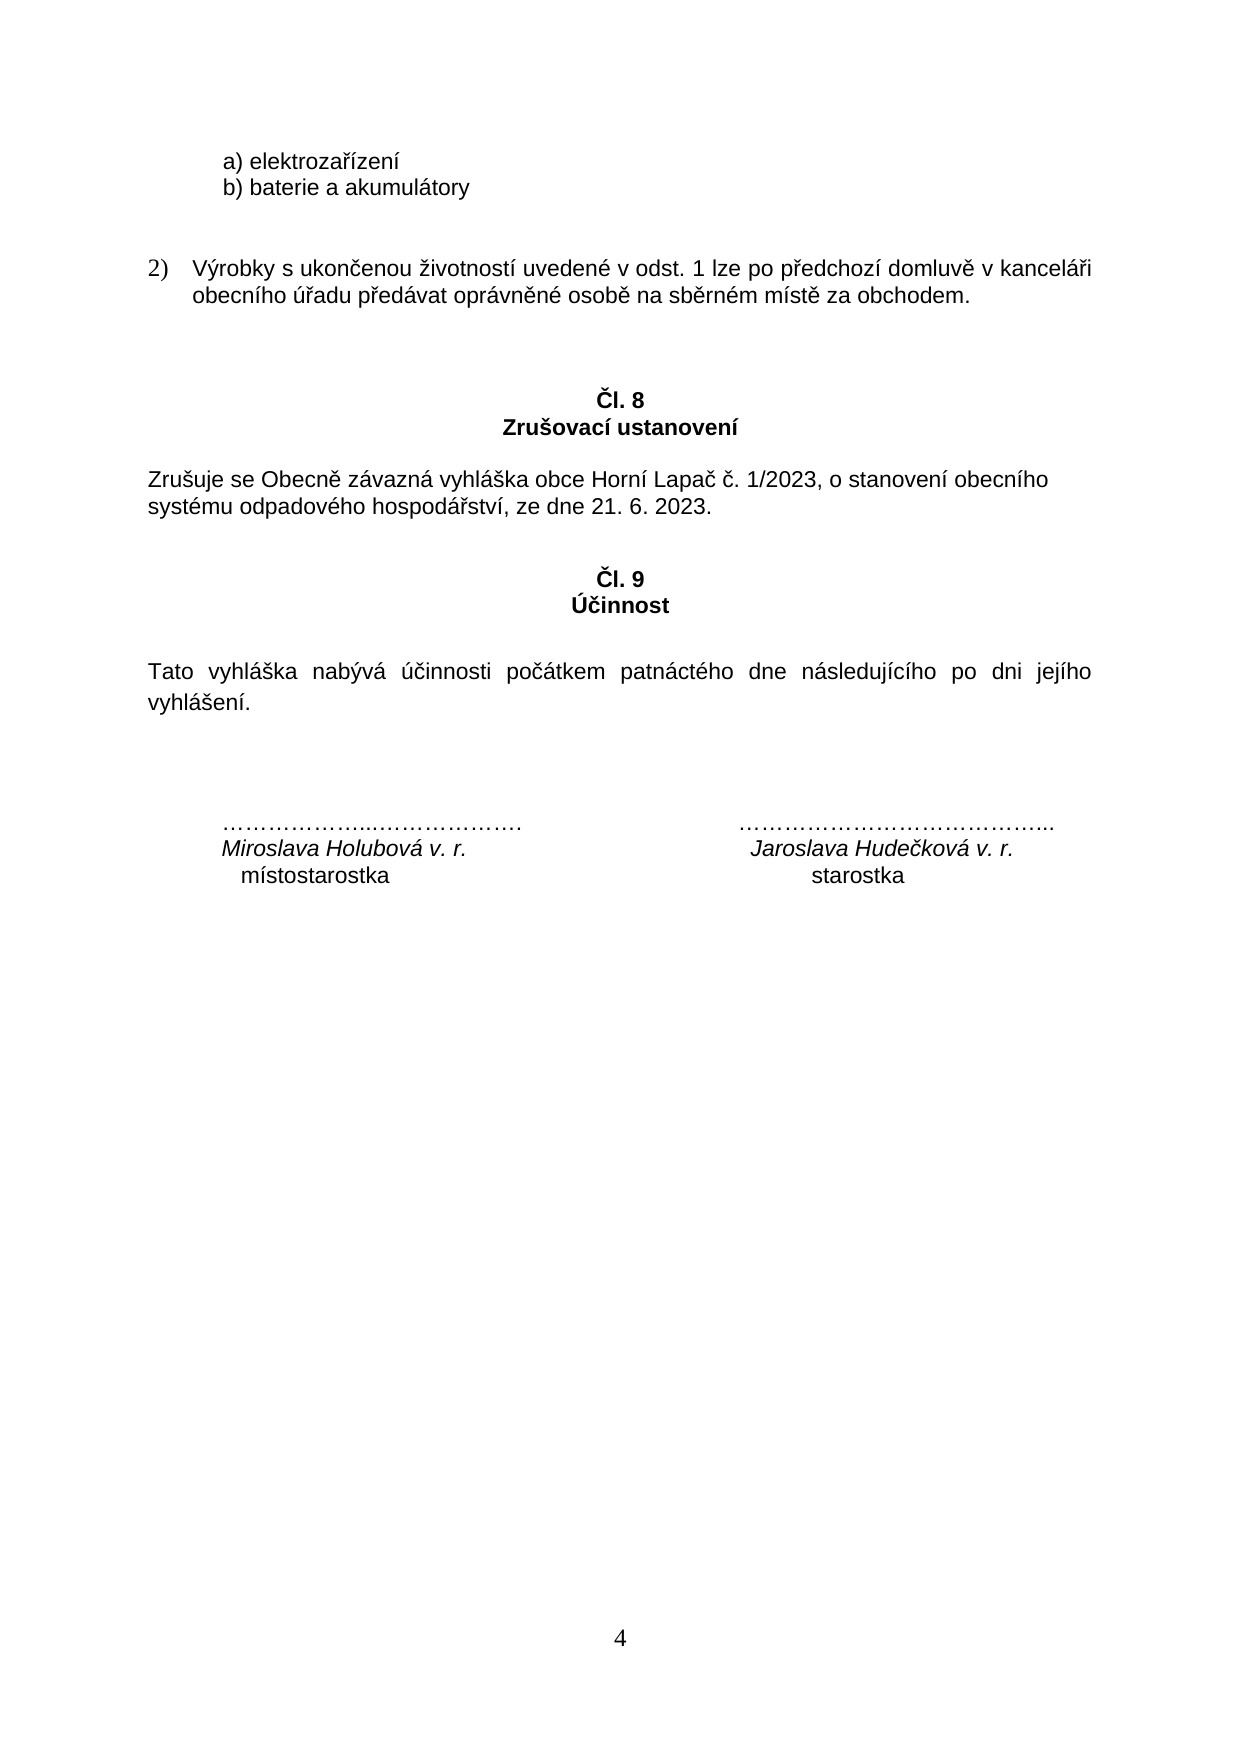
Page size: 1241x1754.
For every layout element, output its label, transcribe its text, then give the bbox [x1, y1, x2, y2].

text Zrušuje se Obecně závazná vyhláška obce Horní Lapač č. 1/2023, o stanovení obecního systému odpadového hospodářství, ze dne 21. 6. 2023. [148, 466, 1092, 519]
text Tato vyhláška nabývá účinnosti počátkem patnáctého dne následujícího po dni jejího vyhlášení. [148, 658, 1092, 716]
text Zrušovací ustanovení [148, 414, 1092, 440]
list Výrobky s ukončenou životností uvedené v odst. 1 lze po předchozí domluvě v kanceláři obecního úřadu předávat oprávněné osobě na sběrném místě za obchodem. [148, 253, 1092, 308]
text ………………...………………. …………………………………... [221, 809, 1092, 835]
text Miroslava Holubová v. r. Jaroslava Hudečková v. r. [148, 835, 1092, 862]
text Čl. 8 [148, 387, 1092, 414]
text Čl. 9 [148, 566, 1092, 592]
text Účinnost [148, 592, 1092, 619]
text místostarostka starostka [221, 862, 1092, 888]
text a) elektrozařízení [223, 148, 1092, 174]
text b) baterie a akumulátory [223, 174, 1092, 200]
